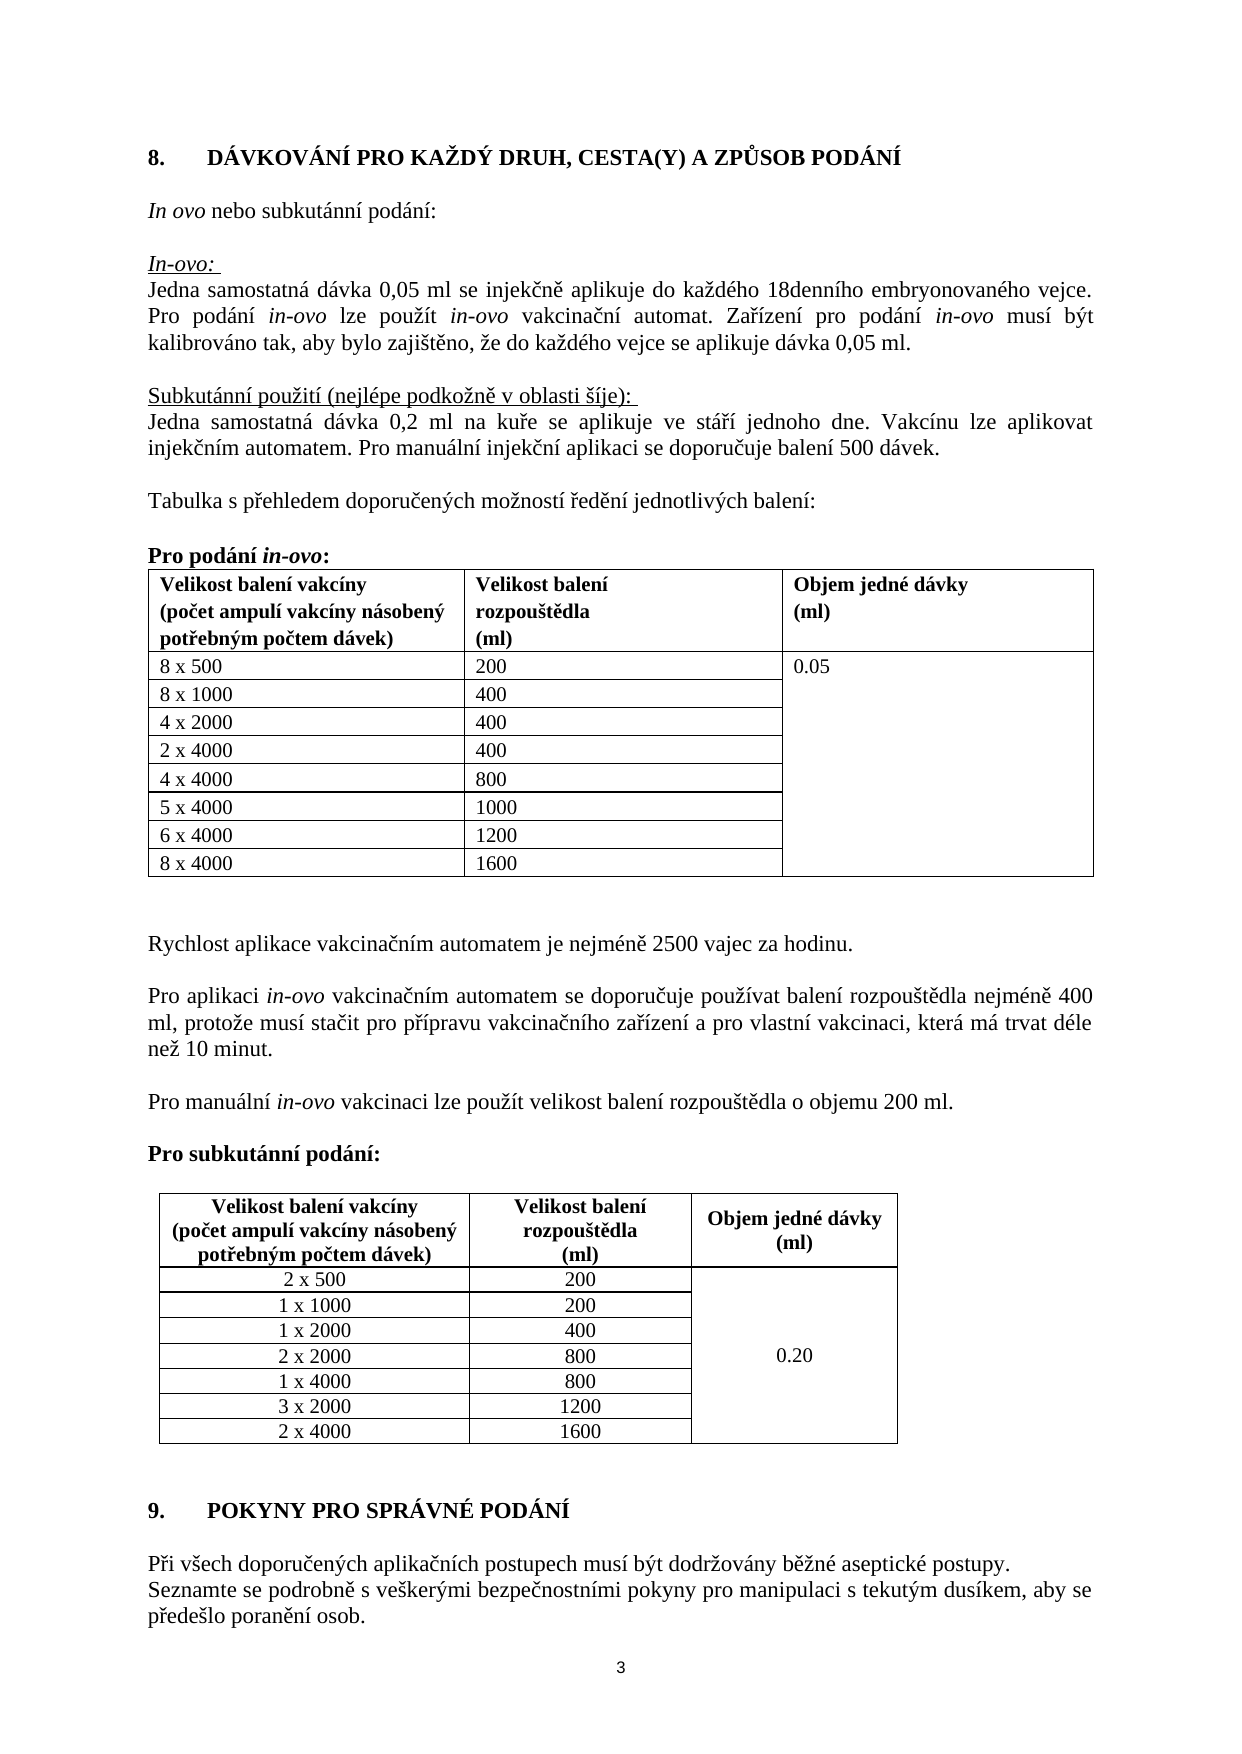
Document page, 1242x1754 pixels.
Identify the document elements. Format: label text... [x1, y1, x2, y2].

text 8. DÁVKOVÁNÍ PRO KAŽDÝ DRUH, CESTA(Y) A ZPŮSOB PODÁNÍ [148, 144, 1094, 171]
table_cell 1 x 2000 [160, 1318, 469, 1343]
text Při všech doporučených aplikačních postupech musí být dodržovány běžné aseptické postupy. [148, 1550, 1094, 1576]
text Pro podání in-ovo: [148, 542, 1094, 568]
table_cell 2 x 4000 [160, 1419, 469, 1443]
table_cell 800 [470, 1344, 691, 1368]
text In-ovo: [148, 250, 1094, 276]
table_cell 8 x 500 [149, 652, 464, 679]
table_header Velikost balení vakcíny (počet ampulí vakcíny násobený potřebným počtem dávek) [160, 1194, 469, 1266]
table_cell 400 [465, 680, 782, 707]
table_cell 1600 [470, 1419, 691, 1443]
table_cell 400 [465, 736, 782, 763]
table_cell 8 x 1000 [149, 680, 464, 707]
table_cell 400 [465, 708, 782, 735]
table_cell 6 x 4000 [149, 821, 464, 848]
table_cell 2 x 2000 [160, 1344, 469, 1368]
table_cell 4 x 4000 [149, 764, 464, 791]
text Pro subkutánní podání: [148, 1140, 1094, 1167]
table_cell 400 [470, 1318, 691, 1343]
table_header Velikost balení rozpouštědla (ml) [465, 570, 782, 651]
text Seznamte se podrobně s veškerými bezpečnostními pokyny pro manipulaci s tekutým dusíkem, aby se předešlo poranění osob. [148, 1576, 1094, 1629]
table_cell 200 [465, 652, 782, 679]
table_cell 1000 [465, 793, 782, 819]
text Pro manuální in-ovo vakcinaci lze použít velikost balení rozpouštědla o objemu 200 ml. [148, 1088, 1094, 1114]
text Subkutánní použití (nejlépe podkožně v oblasti šíje): [148, 382, 1094, 408]
text 9. POKYNY PRO SPRÁVNÉ PODÁNÍ [148, 1497, 1094, 1523]
table_header Velikost balení vakcíny (počet ampulí vakcíny násobený potřebným počtem dávek) [149, 570, 464, 651]
table_cell 200 [470, 1293, 691, 1317]
table_cell 1 x 4000 [160, 1369, 469, 1393]
table_header Objem jedné dávky (ml) [692, 1194, 897, 1266]
text In ovo nebo subkutánní podání: [148, 197, 1094, 223]
text Pro aplikaci in-ovo vakcinačním automatem se doporučuje používat balení rozpouštědla nejméně 400 ml, protože musí stačit pro přípravu vakcinačního zařízení a pro vlastní vakcinaci, která má trvat déle než 10 minut. [148, 982, 1094, 1061]
table_cell 2 x 500 [160, 1268, 469, 1291]
table_cell 0.20 [692, 1268, 897, 1443]
table_cell 1 x 1000 [160, 1293, 469, 1317]
table_cell 200 [470, 1268, 691, 1291]
table_cell 1200 [465, 821, 782, 848]
table_cell 1600 [465, 849, 782, 876]
text Jedna samostatná dávka 0,05 ml se injekčně aplikuje do každého 18denního embryonovaného vejce. Pro podání in-ovo lze použít in-ovo vakcinační automat. Zařízení pro podání in-ovo musí být kalibrováno tak, aby bylo zajištěno, že do každého vejce se aplikuje dávka 0,05 ml. [148, 276, 1094, 355]
table_header Velikost balení rozpouštědla (ml) [470, 1194, 691, 1266]
table_cell 8 x 4000 [149, 849, 464, 876]
table_cell 1200 [470, 1394, 691, 1418]
text Jedna samostatná dávka 0,2 ml na kuře se aplikuje ve stáří jednoho dne. Vakcínu lze aplikovat injekčním automatem. Pro manuální injekční aplikaci se doporučuje balení 500 dávek. [148, 408, 1094, 461]
table_header Objem jedné dávky (ml) [783, 570, 1093, 651]
table_cell 0.05 [783, 652, 1093, 876]
table_cell 2 x 4000 [149, 736, 464, 763]
table_cell 4 x 2000 [149, 708, 464, 735]
table_cell 3 x 2000 [160, 1394, 469, 1418]
text Rychlost aplikace vakcinačním automatem je nejméně 2500 vajec za hodinu. [148, 929, 1094, 956]
text Tabulka s přehledem doporučených možností ředění jednotlivých balení: [148, 487, 1094, 513]
table_cell 800 [470, 1369, 691, 1393]
table_cell 800 [465, 764, 782, 791]
table_cell 5 x 4000 [149, 793, 464, 819]
